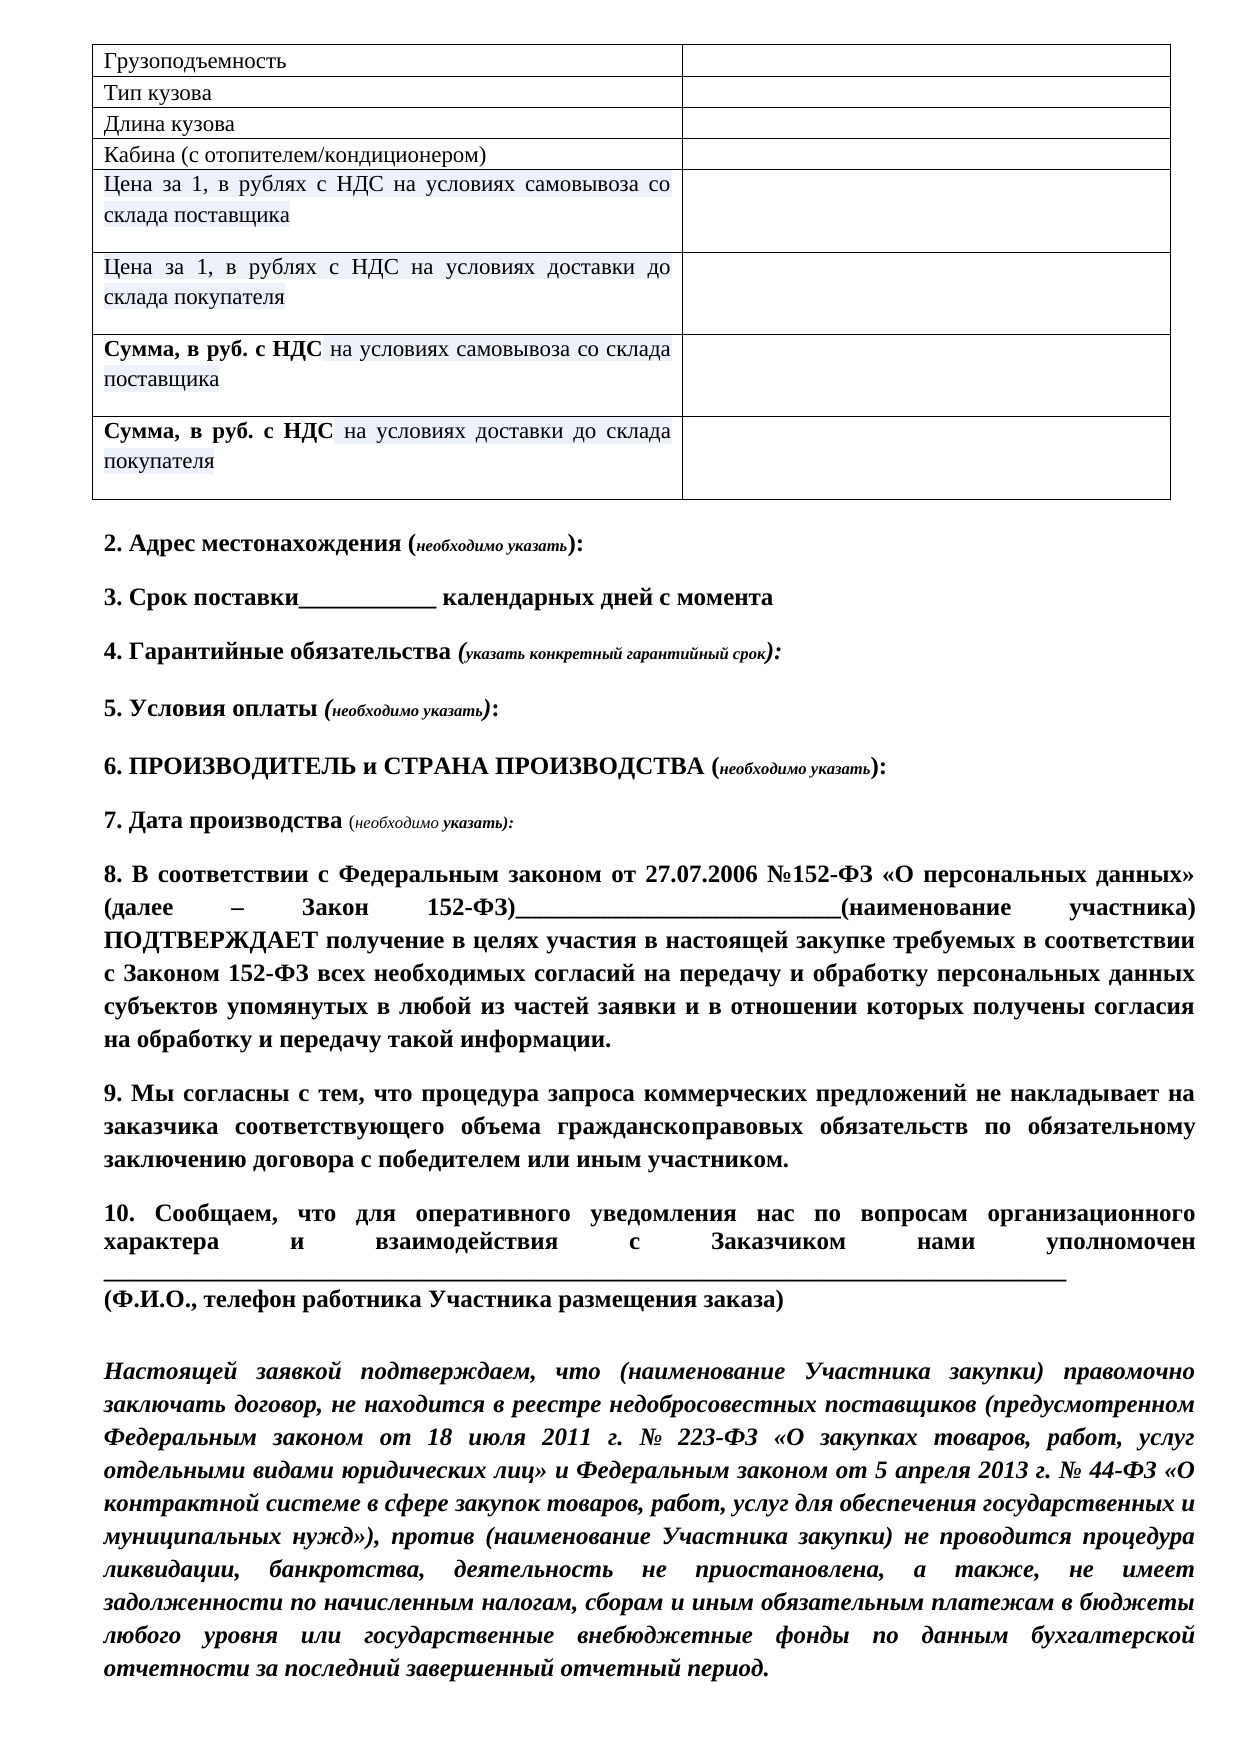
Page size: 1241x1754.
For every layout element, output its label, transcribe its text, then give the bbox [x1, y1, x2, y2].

text 7. Дата производства (необходимо указать): [103, 805, 1196, 834]
text 4. Гарантийные обязательства (указать конкретный гарантийный срок): [103, 636, 1196, 665]
table_cell [683, 108, 1170, 138]
text 5. Условия оплаты (необходимо указать): [103, 693, 1196, 722]
table_cell [683, 170, 1170, 252]
table_cell Грузоподъемность [93, 45, 682, 76]
table_cell Сумма, в руб. с НДС на условиях самовывоза со склада поставщика [93, 335, 682, 416]
text 9. Мы согласны с тем, что процедура запроса коммерческих предложений не накладывает на заказчика соответствующего объема гражданско­правовых обязательств по обязательному заключению договора с победителем или иным участником. [103, 1078, 1196, 1172]
text 8. В соответствии с Федеральным законом от 27.07.2006 №152-ФЗ «О персональных данных» (далее – Закон 152-ФЗ)__________________________(наименование участника) ПОДТВЕРЖДАЕТ получение в целях участия в настоящей закупке требуемых в соответствии с Законом 152-ФЗ всех необходимых согласий на передачу и обработку персональных данных субъектов упомянутых в любой из частей заявки и в отношении которых получены согласия на обработку и передачу такой информации. [103, 859, 1196, 1053]
table_cell Кабина (с отопителем/кондиционером) [93, 139, 682, 169]
table_cell [683, 335, 1170, 416]
table_cell [683, 417, 1170, 498]
text Настоящей заявкой подтверждаем, что (наименование Участника закупки) правомочно заключать договор, не находится в реестре недобросовестных поставщиков (предусмотренном Федеральным законом от 18 июля 2011 г. № 223-ФЗ «О закупках товаров, работ, услуг отдельными видами юридических лиц» и Федеральным законом от 5 апреля 2013 г. № 44-ФЗ «О контрактной системе в сфере закупок товаров, работ, услуг для обеспечения государственных и муниципальных нужд»), против (наименование Участника закупки) не проводится процедура ликвидации, банкротства, деятельность не приостановлена, а также, не имеет задолженности по начисленным налогам, сборам и иным обязательным платежам в бюджеты любого уровня или государственные внебюджетные фонды по данным бухгалтерской отчетности за последний завершенный отчетный период. [103, 1356, 1196, 1682]
text 2. Адрес местонахождения (необходимо указать): [103, 528, 1196, 557]
table_cell [683, 45, 1170, 76]
text 6. ПРОИЗВОДИТЕЛЬ и СТРАНА ПРОИЗВОДСТВА (необходимо указать): [103, 751, 1196, 780]
table_cell [683, 253, 1170, 334]
table_cell Цена за 1, в рублях с НДС на условиях самовывоза со склада поставщика [93, 170, 682, 252]
table_cell Длина кузова [93, 108, 682, 138]
text (Ф.И.О., телефон работника Участника размещения заказа) [103, 1284, 1196, 1313]
table_cell Сумма, в руб. с НДС на условиях доставки до склада покупателя [93, 417, 682, 498]
table_cell Цена за 1, в рублях с НДС на условиях доставки до склада покупателя [93, 253, 682, 334]
text 10. Сообщаем, что для оперативного уведомления нас по вопросам организационного характера и взаимодействия с Заказчиком нами уполномочен _____________________________________________________________________________ [103, 1198, 1196, 1284]
table_cell [683, 139, 1170, 169]
table_cell Тип кузова [93, 77, 682, 107]
text 3. Срок поставки___________ календарных дней с момента [103, 582, 1196, 611]
table_cell [683, 77, 1170, 107]
